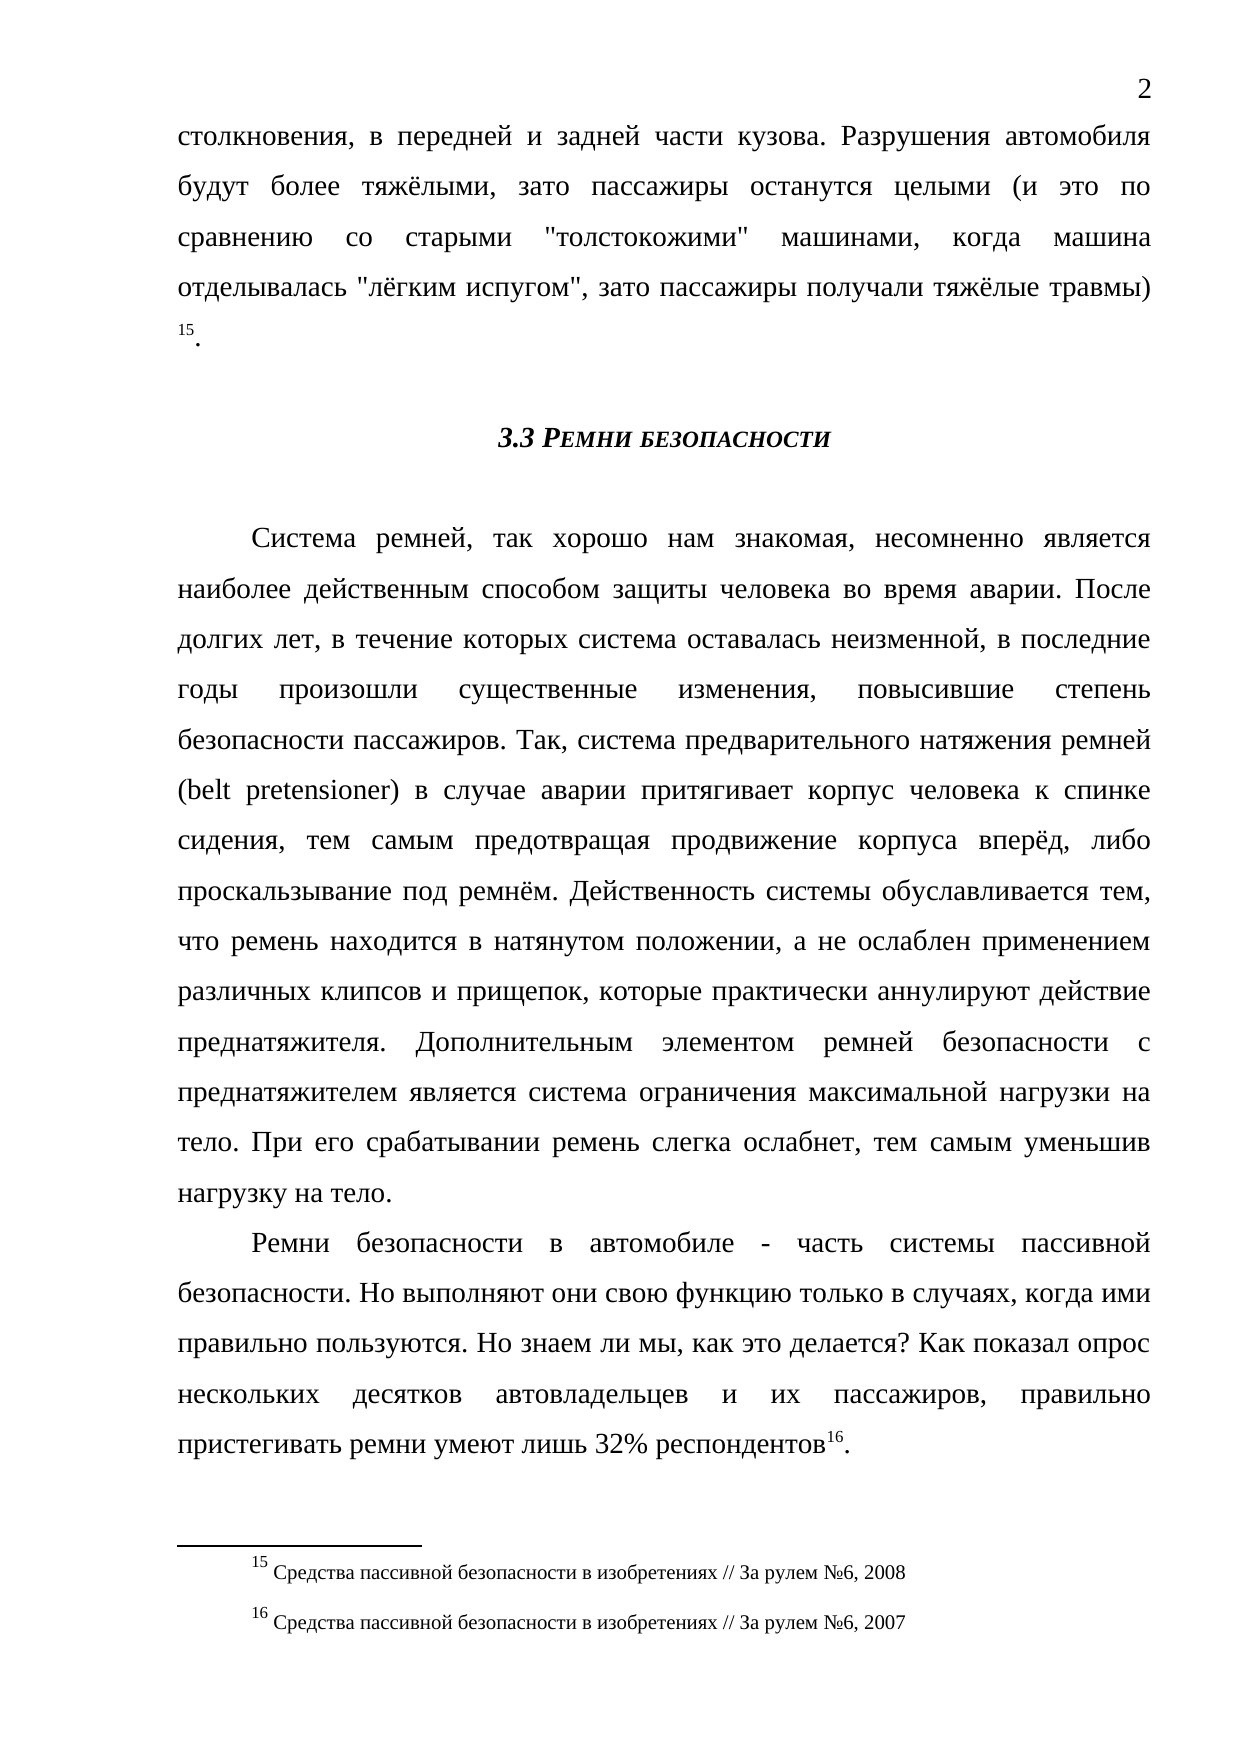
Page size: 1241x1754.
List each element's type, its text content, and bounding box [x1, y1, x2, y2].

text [177, 118, 1152, 353]
subtitle 3.3 Ремни безопасности [177, 420, 1152, 453]
text Ремни безопасности в автомобиле - часть системы пассивной безопасности. Но выполняют они свою функцию только в случаях, когда ими правильно пользуются. Но знаем ли мы, как это делается? Как показал опрос нескольких десятков автовладельцев и их пассажиров, правильно пристегивать ремни умеют лишь 32% респондентов. [177, 1225, 1152, 1460]
text Система ремней, так хорошо нам знакомая, несомненно является наиболее действенным способом защиты человека во время аварии. После долгих лет, в течение которых система оставалась неизменной, в последние годы произошли существенные изменения, повысившие степень безопaсности пассажиров. Так, система предварительного натяжения ремней (belt pretensioner) в случае аварии притягивает корпус человека к спинке сидения, тем самым предотвращая продвижение корпуса вперёд, либо проскальзывание под ремнём. Действенность системы обуславливается тем, что ремень находится в натянутом положении, а не ослаблен применением различных клипсов и прищепок, которые практически аннулируют действие преднатяжителя. Дополнительным элементом ремней безопасности с преднатяжителем является система ограничения максимальной нагрузки на тело. При его срабатывании ремень слегка ослабнет, тем самым уменьшив нагрузку на тело. [177, 521, 1152, 1208]
